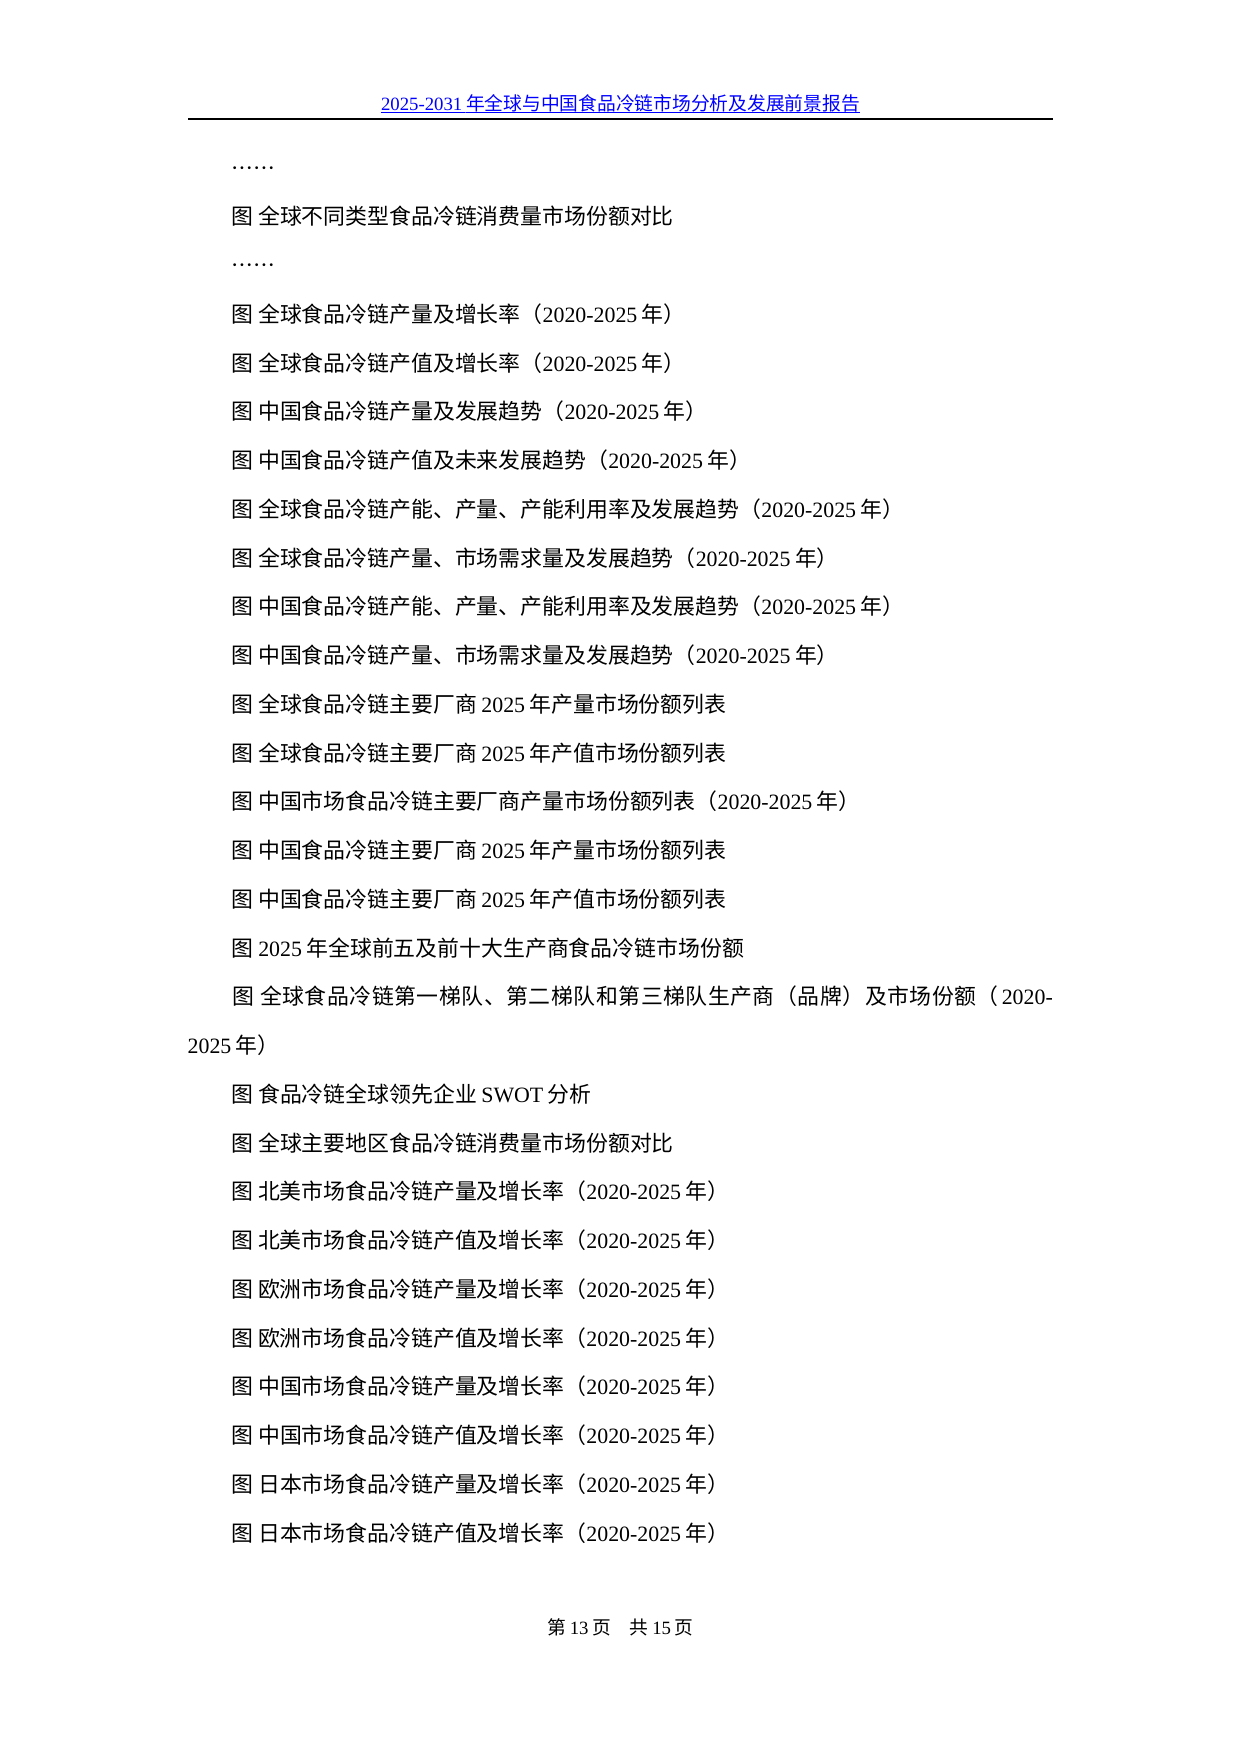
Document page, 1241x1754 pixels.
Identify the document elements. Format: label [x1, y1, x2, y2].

text [187, 150, 1053, 1548]
